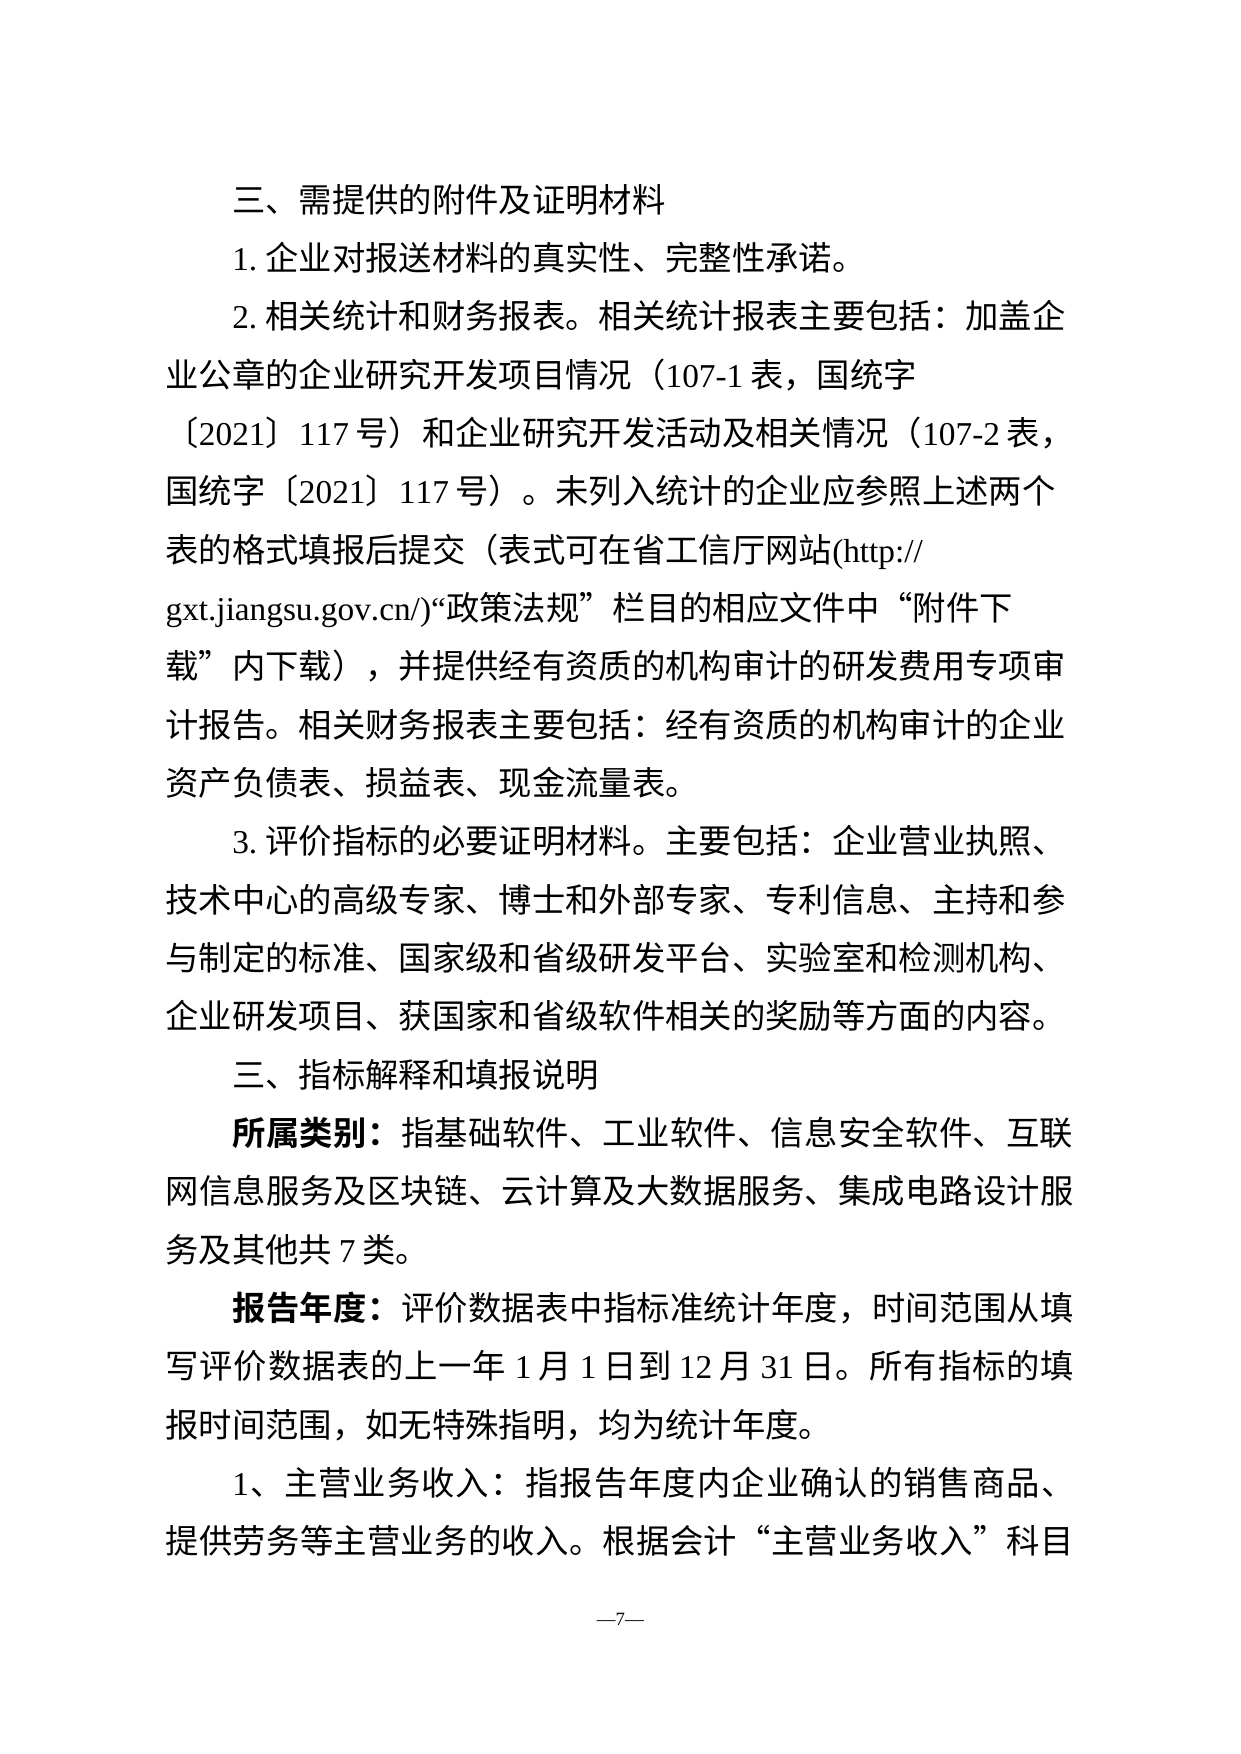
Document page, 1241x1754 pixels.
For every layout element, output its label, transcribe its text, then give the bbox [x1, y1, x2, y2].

text 三、需提供的附件及证明材料 [165, 165, 1075, 224]
text 2. 相关统计和财务报表。相关统计报表主要包括：加盖企业公章的企业研究开发项目情况（107-1表，国统字〔2021〕117号）和企业研究开发活动及相关情况（107-2表，国统字〔2021〕117号）。未列入统计的企业应参照上述两个表的格式填报后提交（表式可在省工信厅网站(http://gxt.jiangsu.gov.cn/)“政策法规”栏目的相应文件中“附件下载”内下载），并提供经有资质的机构审计的研发费用专项审计报告。相关财务报表主要包括：经有资质的机构审计的企业资产负债表、损益表、现金流量表。 [165, 282, 1075, 807]
text 1. 企业对报送材料的真实性、完整性承诺。 [165, 224, 1075, 282]
text 报告年度：评价数据表中指标准统计年度，时间范围从填写评价数据表的上一年1月1日到12月31日。所有指标的填报时间范围，如无特殊指明，均为统计年度。 [165, 1274, 1075, 1449]
text 三、指标解释和填报说明 [165, 1040, 1075, 1099]
text 所属类别：指基础软件、工业软件、信息安全软件、互联网信息服务及区块链、云计算及大数据服务、集成电路设计服务及其他共7类。 [165, 1099, 1075, 1274]
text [165, 1449, 1075, 1565]
text 3. 评价指标的必要证明材料。主要包括：企业营业执照、技术中心的高级专家、博士和外部专家、专利信息、主持和参与制定的标准、国家级和省级研发平台、实验室和检测机构、企业研发项目、获国家和省级软件相关的奖励等方面的内容。 [165, 807, 1075, 1040]
